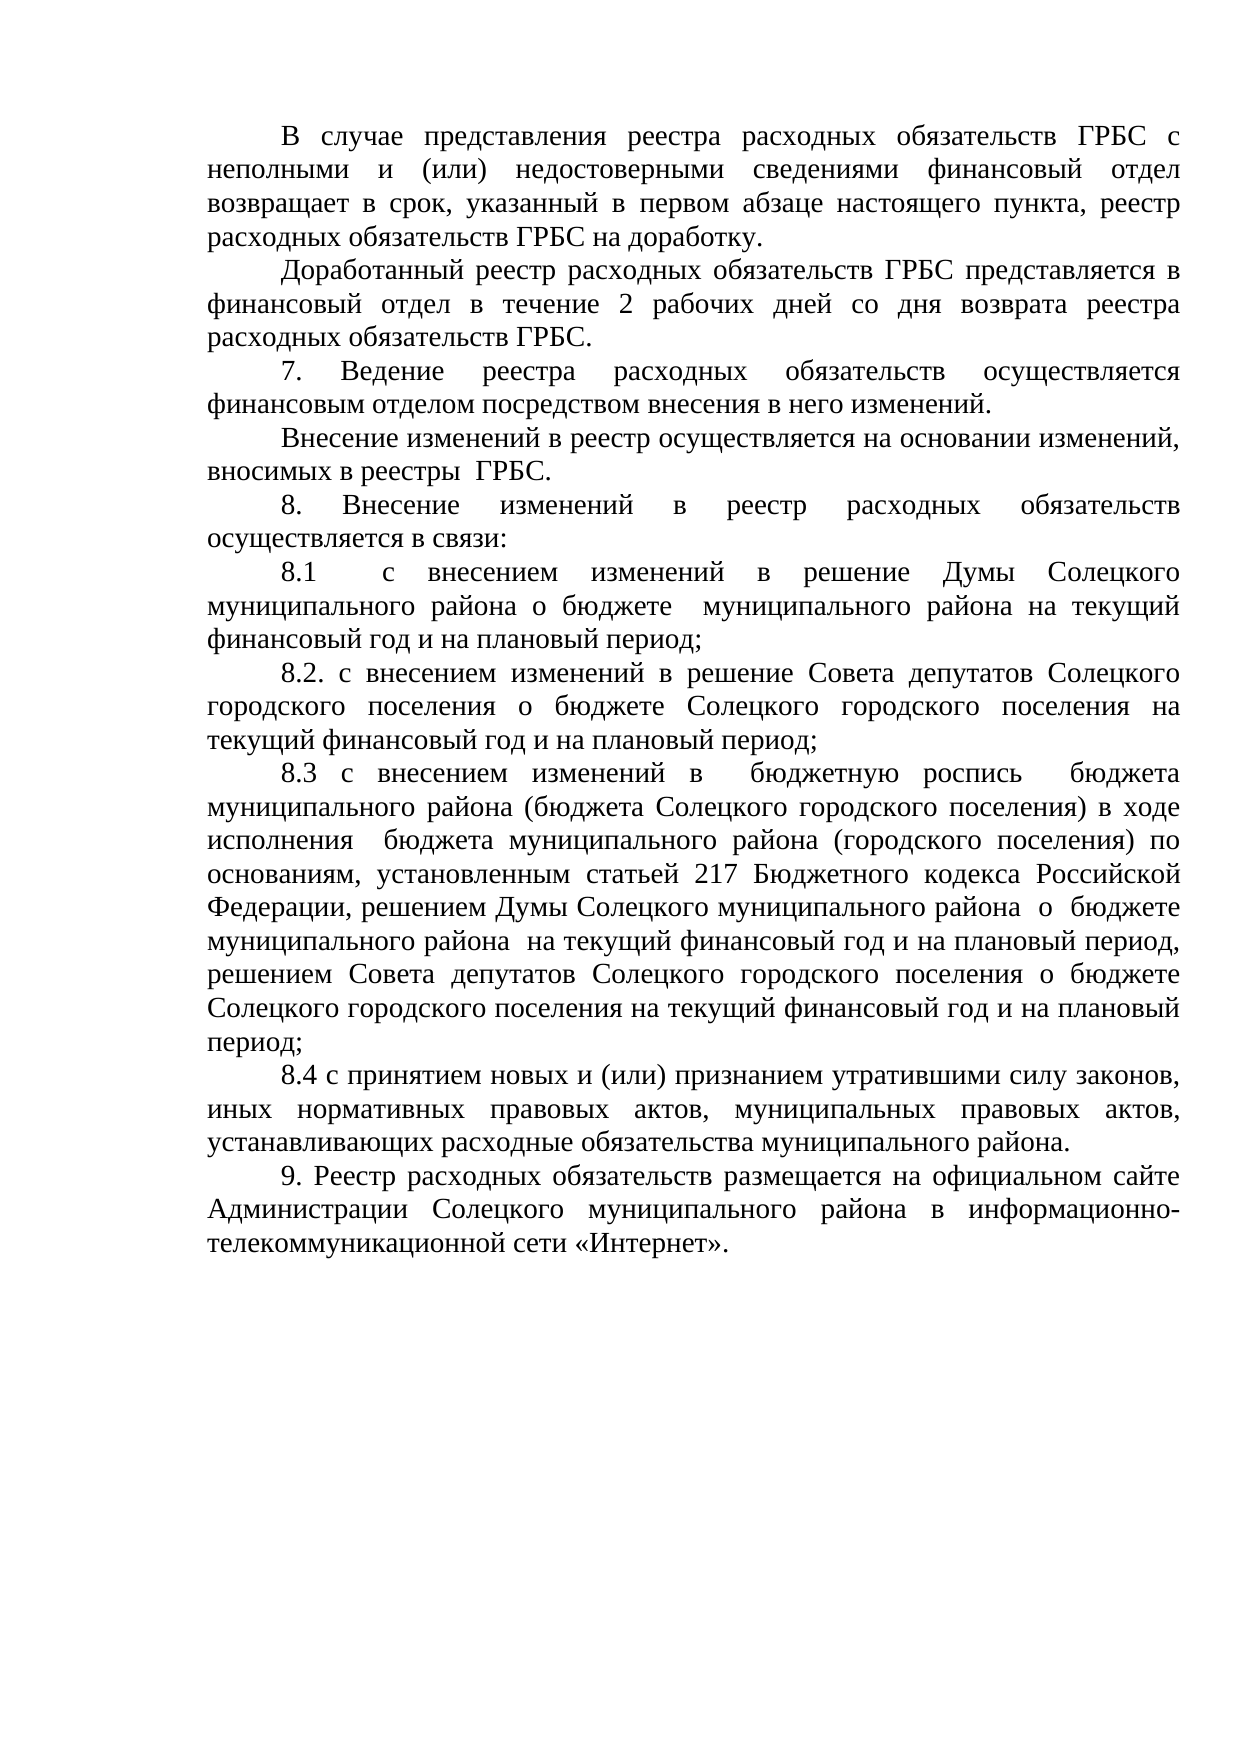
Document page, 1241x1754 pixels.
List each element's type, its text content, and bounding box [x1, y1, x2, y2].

text 7. Ведение реестра расходных обязательств осуществляется финансовым отделом посредством внесения в него изменений. [207, 353, 1181, 420]
text В случае представления реестра расходных обязательств ГРБС с неполными и (или) недостоверными сведениями финансовый отдел возвращает в срок, указанный в первом абзаце настоящего пункта, реестр расходных обязательств ГРБС на доработку. [207, 118, 1181, 252]
text Внесение изменений в реестр осуществляется на основании изменений, вносимых в реестры ГРБС. [207, 420, 1181, 487]
text 8.1 с внесением изменений в решение Думы Солецкого муниципального района о бюджете муниципального района на текущий финансовый год и на плановый период; [207, 554, 1181, 655]
text 9. Реестр расходных обязательств размещается на официальном сайте Администрации Солецкого муниципального района в информационно-телекоммуникационной сети «Интернет». [207, 1158, 1181, 1258]
text 8.2. с внесением изменений в решение Совета депутатов Солецкого городского поселения о бюджете Солецкого городского поселения на текущий финансовый год и на плановый период; [207, 655, 1181, 755]
text 8. Внесение изменений в реестр расходных обязательств осуществляется в связи: [207, 487, 1181, 554]
text 8.4 с принятием новых и (или) признанием утратившими силу законов, иных нормативных правовых актов, муниципальных правовых актов, устанавливающих расходные обязательства муниципального района. [207, 1057, 1181, 1158]
text Доработанный реестр расходных обязательств ГРБС представляется в финансовый отдел в течение 2 рабочих дней со дня возврата реестра расходных обязательств ГРБС. [207, 252, 1181, 353]
text 8.3 с внесением изменений в бюджетную роспись бюджета муниципального района (бюджета Солецкого городского поселения) в ходе исполнения бюджета муниципального района (городского поселения) по основаниям, установленным статьей 217 Бюджетного кодекса Российской Федерации, решением Думы Солецкого муниципального района о бюджете муниципального района на текущий финансовый год и на плановый период, решением Совета депутатов Солецкого городского поселения о бюджете Солецкого городского поселения на текущий финансовый год и на плановый период; [207, 755, 1181, 1057]
